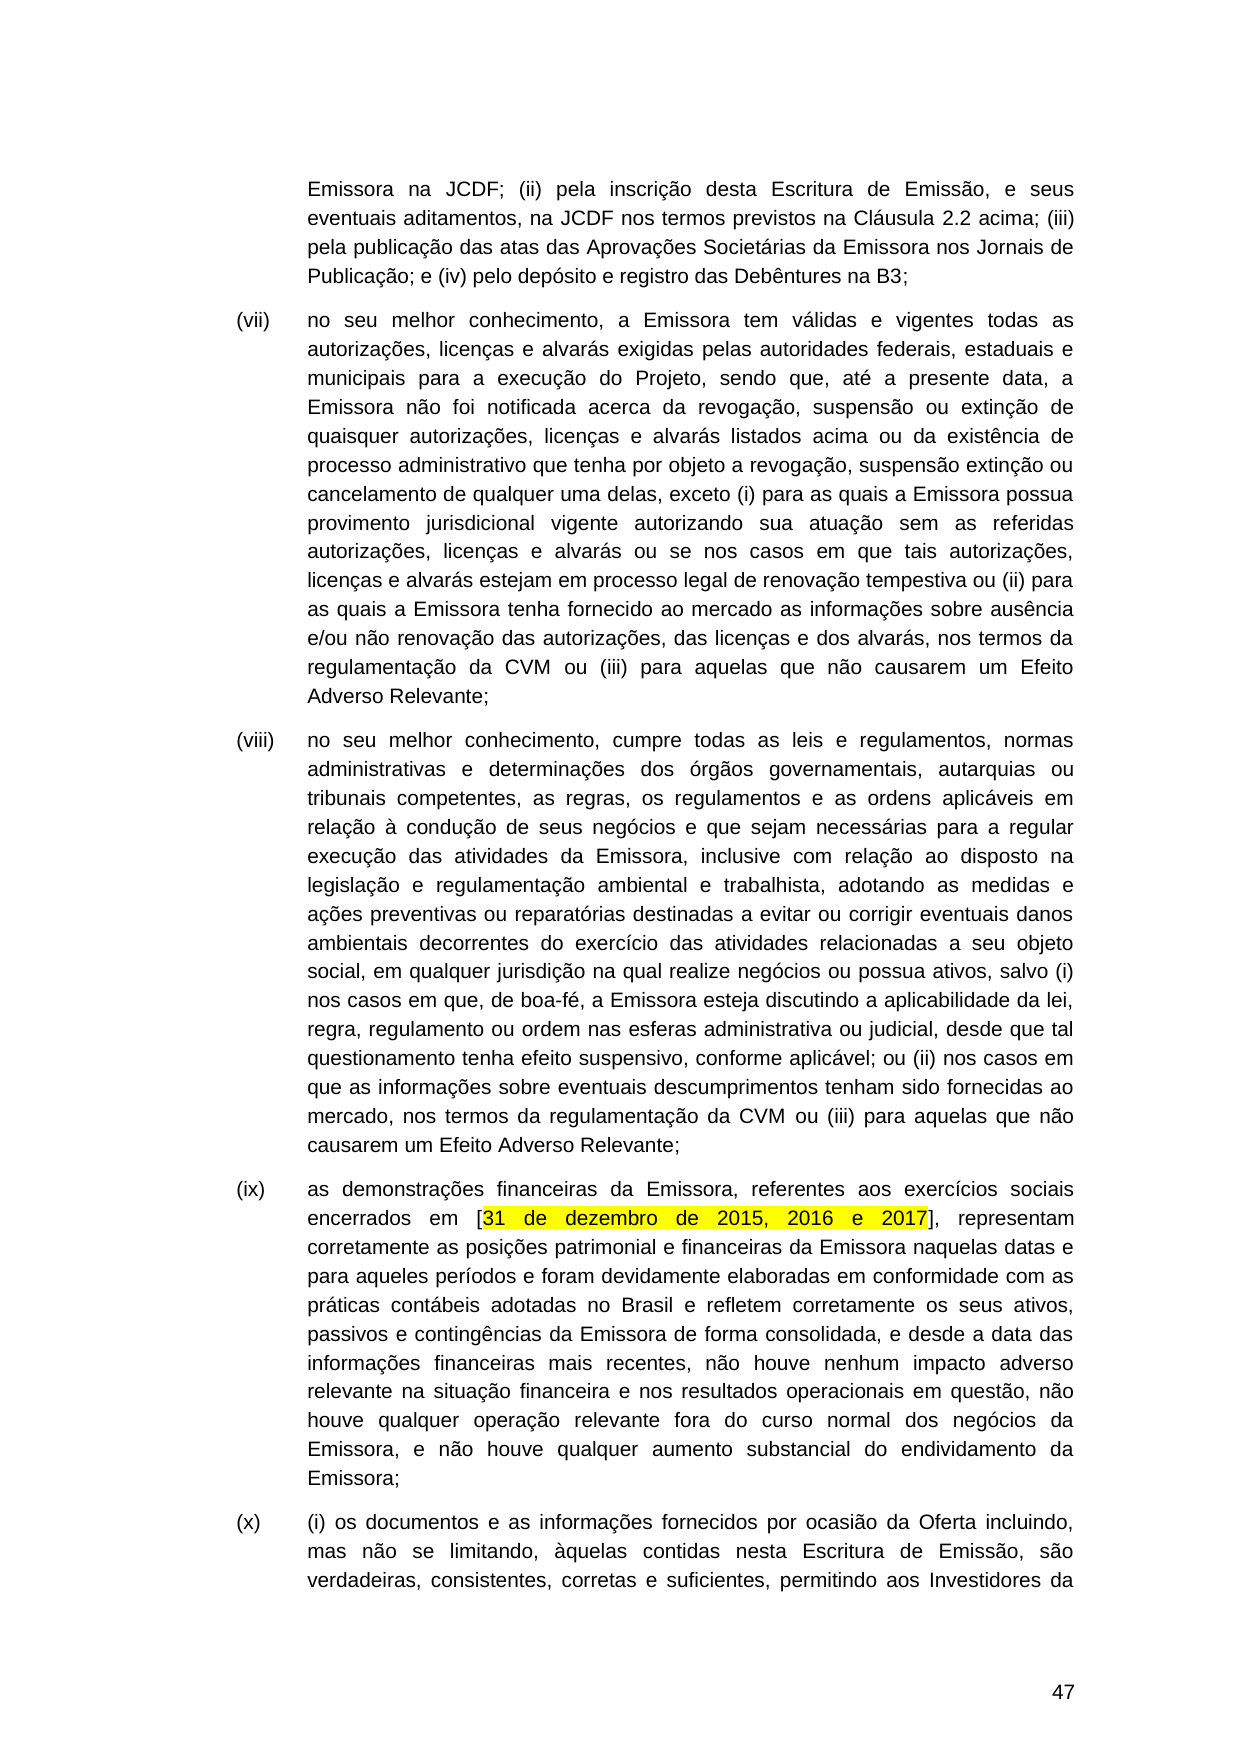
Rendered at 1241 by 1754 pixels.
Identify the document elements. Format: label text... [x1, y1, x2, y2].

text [236, 1510, 1075, 1592]
text no seu melhor conhecimento, cumpre todas as leis e regulamentos, normas administrativas e determinações dos órgãos governamentais, autarquias ou tribunais competentes, as regras, os regulamentos e as ordens aplicáveis em relação à condução de seus negócios e que sejam necessárias para a regular execução das atividades da Emissora, inclusive com relação ao disposto na legislação e regulamentação ambiental e trabalhista, adotando as medidas e ações preventivas ou reparatórias destinadas a evitar ou corrigir eventuais danos ambientais decorrentes do exercício das atividades relacionadas a seu objeto social, em qualquer jurisdição na qual realize negócios ou possua ativos, salvo (i) nos casos em que, de boa-fé, a Emissora esteja discutindo a aplicabilidade da lei, regra, regulamento ou ordem nas esferas administrativa ou judicial, desde que tal questionamento tenha efeito suspensivo, conforme aplicável; ou (ii) nos casos em que as informações sobre eventuais descumprimentos tenham sido fornecidas ao mercado, nos termos da regulamentação da CVM ou (iii) para aquelas que não causarem um Efeito Adverso Relevante; [236, 728, 1075, 1157]
text no seu melhor conhecimento, a Emissora tem válidas e vigentes todas as autorizações, licenças e alvarás exigidas pelas autoridades federais, estaduais e municipais para a execução do Projeto, sendo que, até a presente data, a Emissora não foi notificada acerca da revogação, suspensão ou extinção de quaisquer autorizações, licenças e alvarás listados acima ou da existência de processo administrativo que tenha por objeto a revogação, suspensão extinção ou cancelamento de qualquer uma delas, exceto (i) para as quais a Emissora possua provimento jurisdicional vigente autorizando sua atuação sem as referidas autorizações, licenças e alvarás ou se nos casos em que tais autorizações, licenças e alvarás estejam em processo legal de renovação tempestiva ou (ii) para as quais a Emissora tenha fornecido ao mercado as informações sobre ausência e/ou não renovação das autorizações, das licenças e dos alvarás, nos termos da regulamentação da CVM ou (iii) para aquelas que não causarem um Efeito Adverso Relevante; [236, 308, 1075, 708]
text as demonstrações financeiras da Emissora, referentes aos exercícios sociais encerrados em [31 de dezembro de 2015, 2016 e 2017], representam corretamente as posições patrimonial e financeiras da Emissora naquelas datas e para aqueles períodos e foram devidamente elaboradas em conformidade com as práticas contábeis adotadas no Brasil e refletem corretamente os seus ativos, passivos e contingências da Emissora de forma consolidada, e desde a data das informações financeiras mais recentes, não houve nenhum impacto adverso relevante na situação financeira e nos resultados operacionais em questão, não houve qualquer operação relevante fora do curso normal dos negócios da Emissora, e não houve qualquer aumento substancial do endividamento da Emissora; [236, 1177, 1075, 1490]
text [236, 177, 1075, 288]
